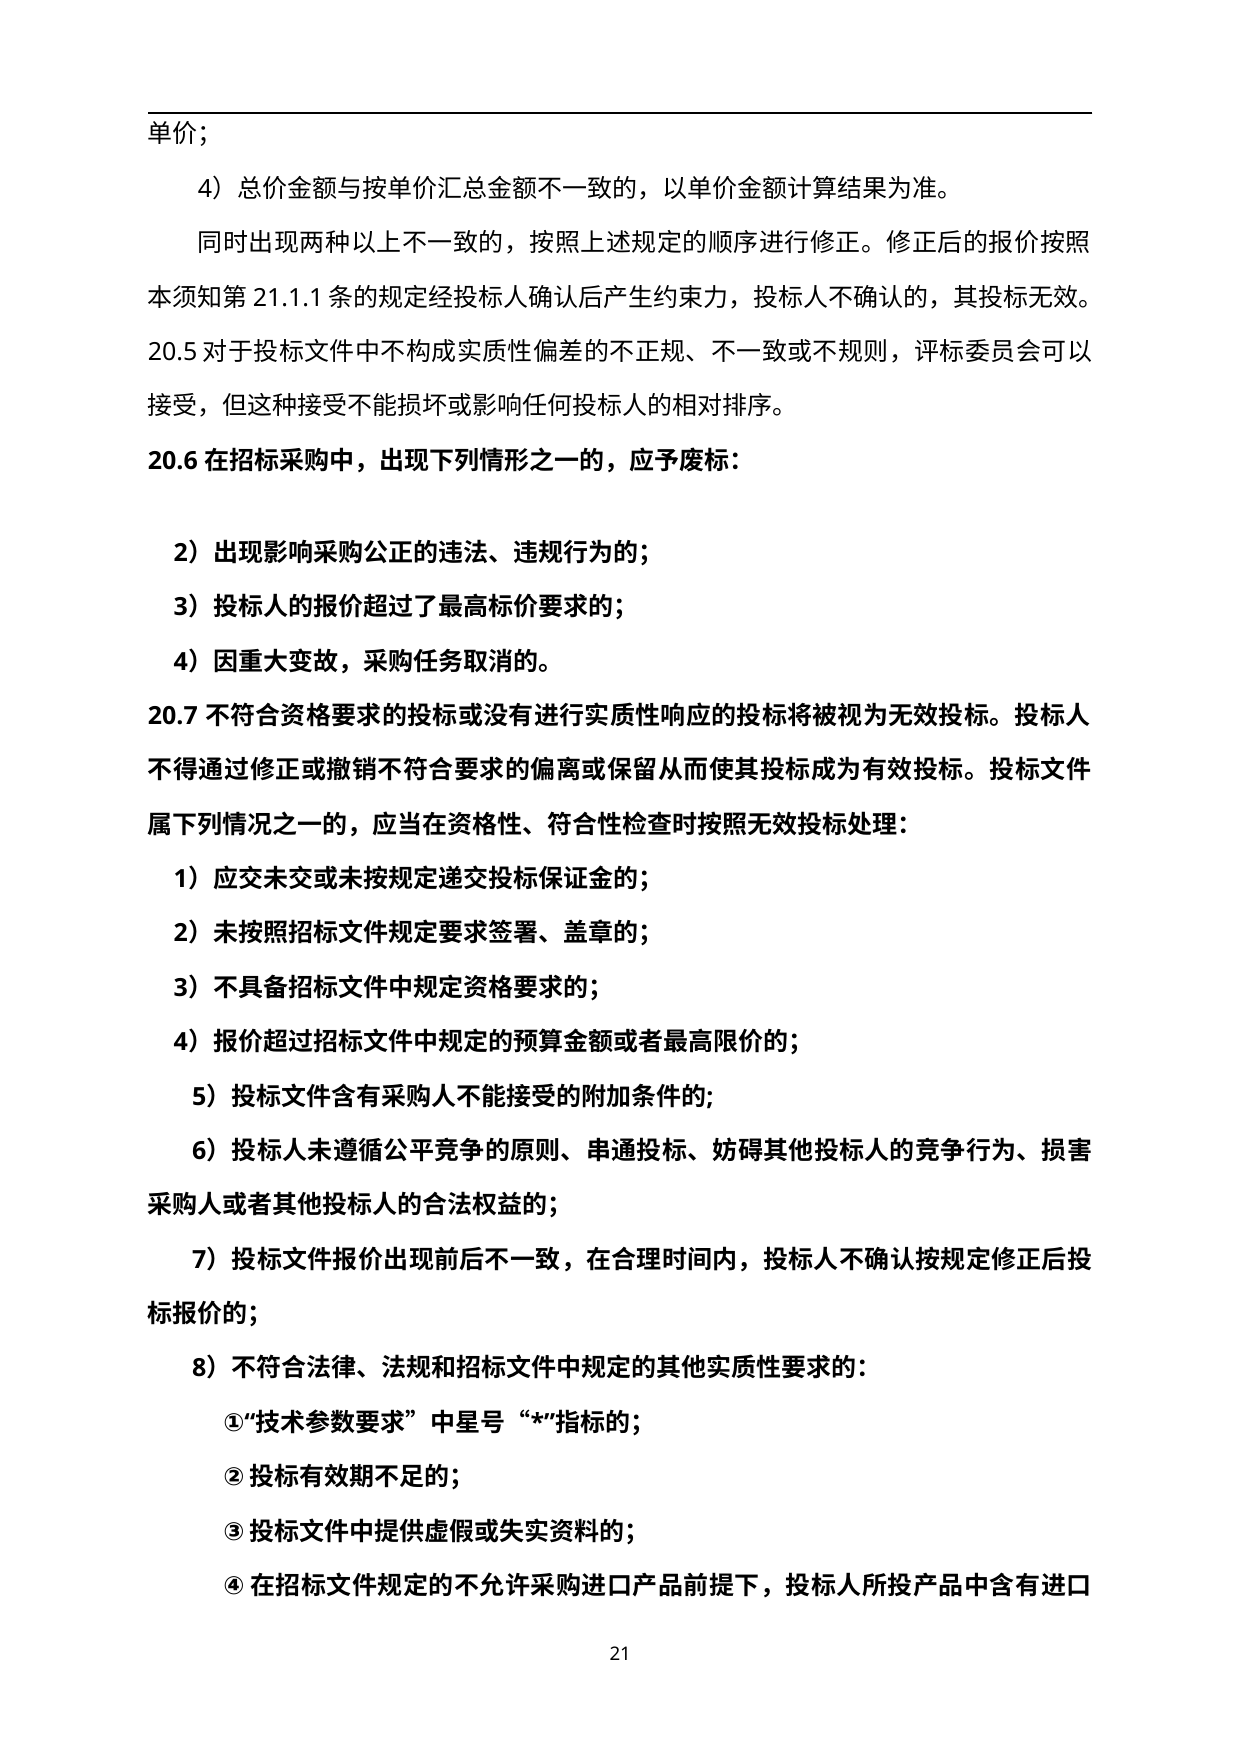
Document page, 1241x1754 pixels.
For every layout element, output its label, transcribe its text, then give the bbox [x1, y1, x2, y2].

text 4）报价超过招标文件中规定的预算金额或者最高限价的； [148, 1022, 1092, 1058]
text 4）因重大变故，采购任务取消的。 [148, 641, 1092, 677]
text ①“技术参数要求”中星号“*”指标的； [148, 1402, 1092, 1438]
text 20.5对于投标文件中不构成实质性偏差的不正规、不一致或不规则，评标委员会可以接受，但这种接受不能损坏或影响任何投标人的相对排序。 [148, 331, 1092, 422]
text 同时出现两种以上不一致的，按照上述规定的顺序进行修正。修正后的报价按照本须知第21.1.1条的规定经投标人确认后产生约束力，投标人不确认的，其投标无效。 [148, 223, 1092, 313]
text ③投标文件中提供虚假或失实资料的； [148, 1511, 1092, 1547]
text 20.7 不符合资格要求的投标或没有进行实质性响应的投标将被视为无效投标。投标人不得通过修正或撤销不符合要求的偏离或保留从而使其投标成为有效投标。投标文件属下列情况之一的，应当在资格性、符合性检查时按照无效投标处理： [148, 695, 1092, 840]
text 1）应交未交或未按规定递交投标保证金的； [148, 858, 1092, 895]
text 6）投标人未遵循公平竞争的原则、串通投标、妨碍其他投标人的竞争行为、损害采购人或者其他投标人的合法权益的； [148, 1130, 1092, 1221]
text 3）投标人的报价超过了最高标价要求的； [148, 587, 1092, 623]
text 3）不具备招标文件中规定资格要求的； [148, 967, 1092, 1003]
text 20.6 在招标采购中，出现下列情形之一的，应予废标： [148, 440, 1092, 476]
text 5）投标文件含有采购人不能接受的附加条件的; [169, 1076, 1092, 1112]
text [148, 1565, 1092, 1602]
text 7）投标文件报价出现前后不一致，在合理时间内，投标人不确认按规定修正后投标报价的； [148, 1239, 1092, 1330]
text ②投标有效期不足的； [148, 1457, 1092, 1493]
text 4）总价金额与按单价汇总金额不一致的，以单价金额计算结果为准。 [148, 168, 1092, 204]
text 2）未按照招标文件规定要求签署、盖章的； [148, 913, 1092, 949]
text 8）不符合法律、法规和招标文件中规定的其他实质性要求的： [148, 1348, 1092, 1384]
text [148, 114, 1092, 150]
text 2）出现影响采购公正的违法、违规行为的； [148, 532, 1092, 568]
